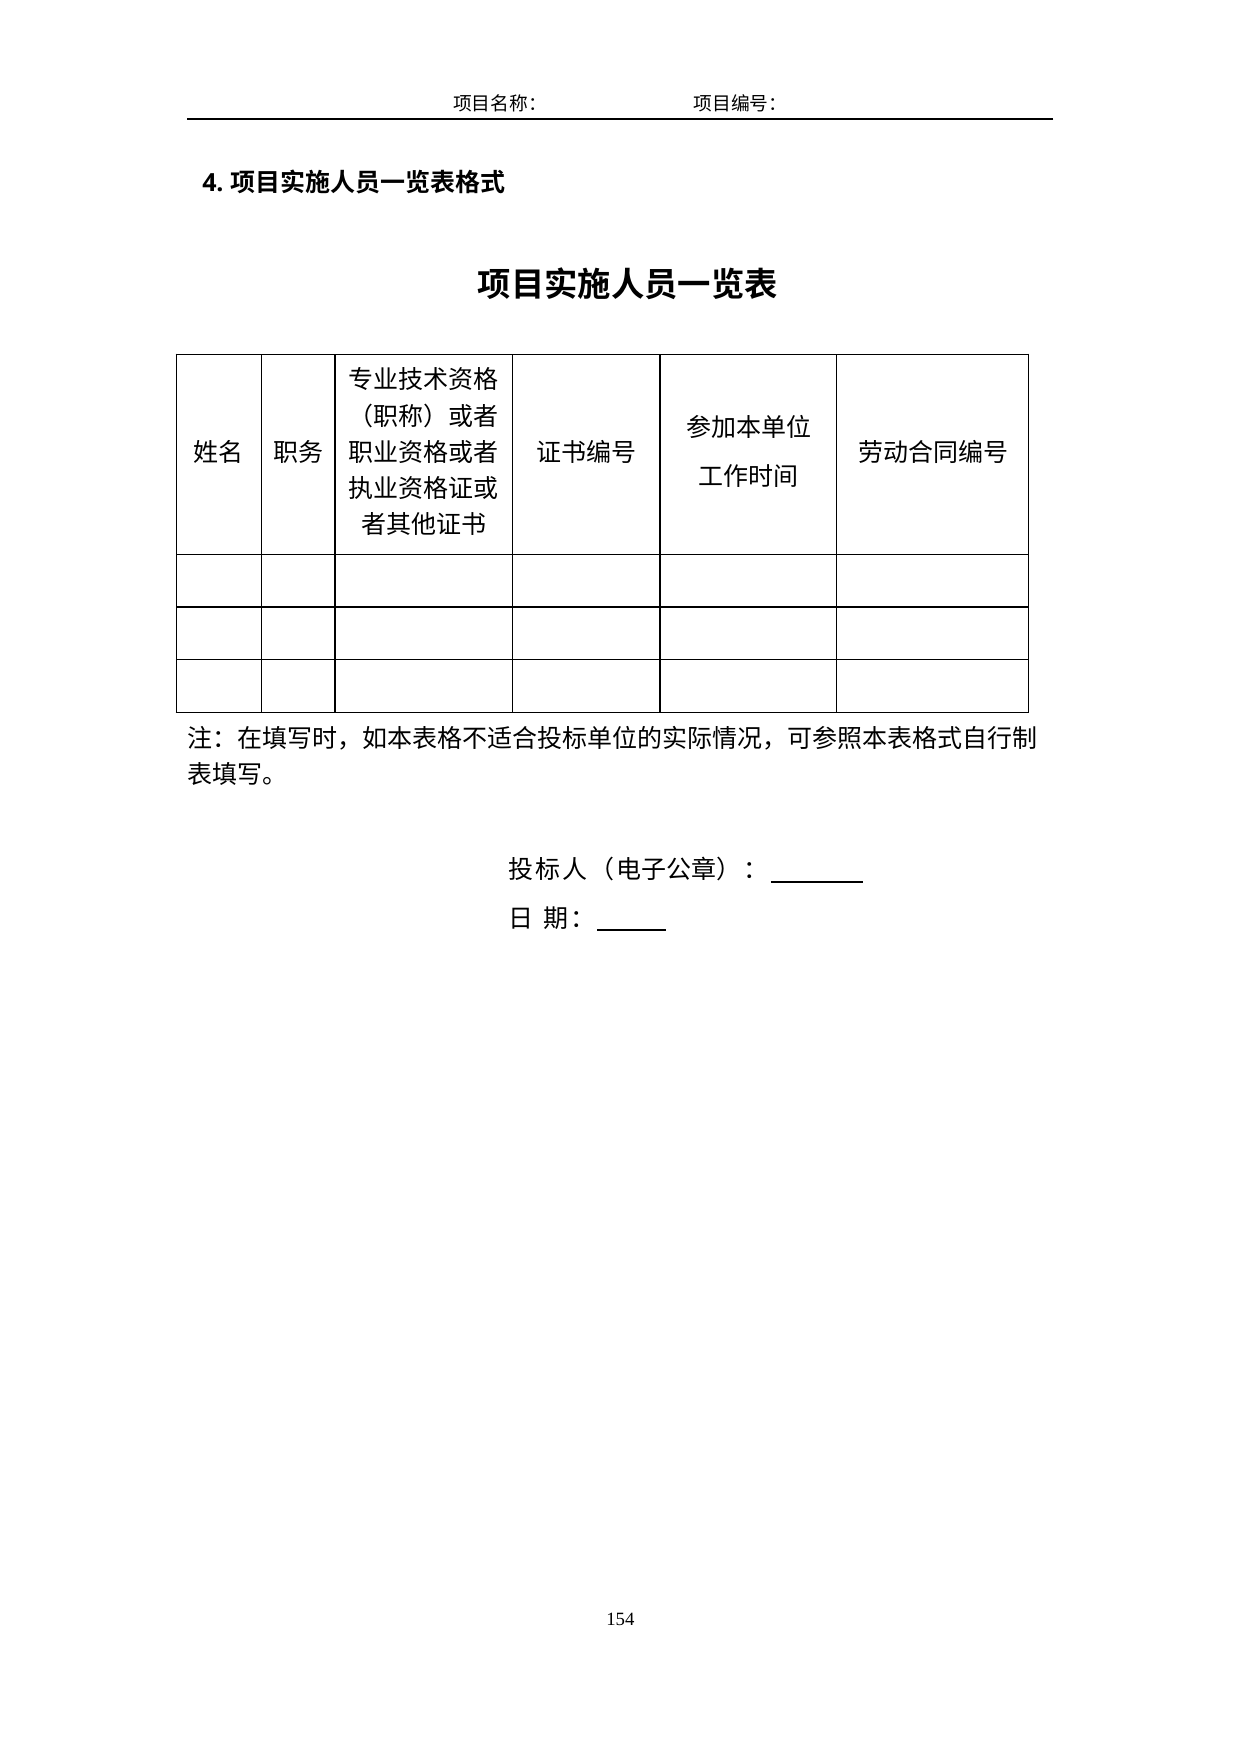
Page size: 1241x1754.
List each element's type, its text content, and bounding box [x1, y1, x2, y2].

text 4. 项目实施人员一览表格式 [202, 162, 1053, 199]
table_cell [177, 555, 261, 606]
table_cell [513, 608, 659, 659]
table_cell [336, 608, 512, 659]
table_cell [837, 660, 1028, 712]
table_header 证书编号 [513, 355, 659, 553]
table_cell [661, 555, 836, 606]
table_cell [262, 660, 334, 712]
table_cell [336, 555, 512, 606]
table_header 姓名 [177, 355, 261, 553]
text 项目实施人员一览表 [202, 258, 1053, 306]
table_header 专业技术资格（职称）或者职业资格或者执业资格证或者其他证书 [336, 355, 512, 553]
table_cell [513, 555, 659, 606]
table_header 参加本单位 工作时间 [661, 355, 836, 553]
table_header 劳动合同编号 [837, 355, 1028, 553]
table_header 职务 [262, 355, 334, 553]
text 注：在填写时，如本表格不适合投标单位的实际情况，可参照本表格式自行制表填写。 [187, 718, 1053, 791]
table_cell [336, 660, 512, 712]
table_cell [177, 608, 261, 659]
table_cell [513, 660, 659, 712]
text 投标人（电子公章）： [187, 850, 1053, 886]
table_cell [837, 608, 1028, 659]
table_cell [177, 660, 261, 712]
table_cell [661, 660, 836, 712]
table_cell [837, 555, 1028, 606]
table_cell [262, 555, 334, 606]
table_cell [661, 608, 836, 659]
text 日 期： [187, 898, 1053, 935]
table_cell [262, 608, 334, 659]
